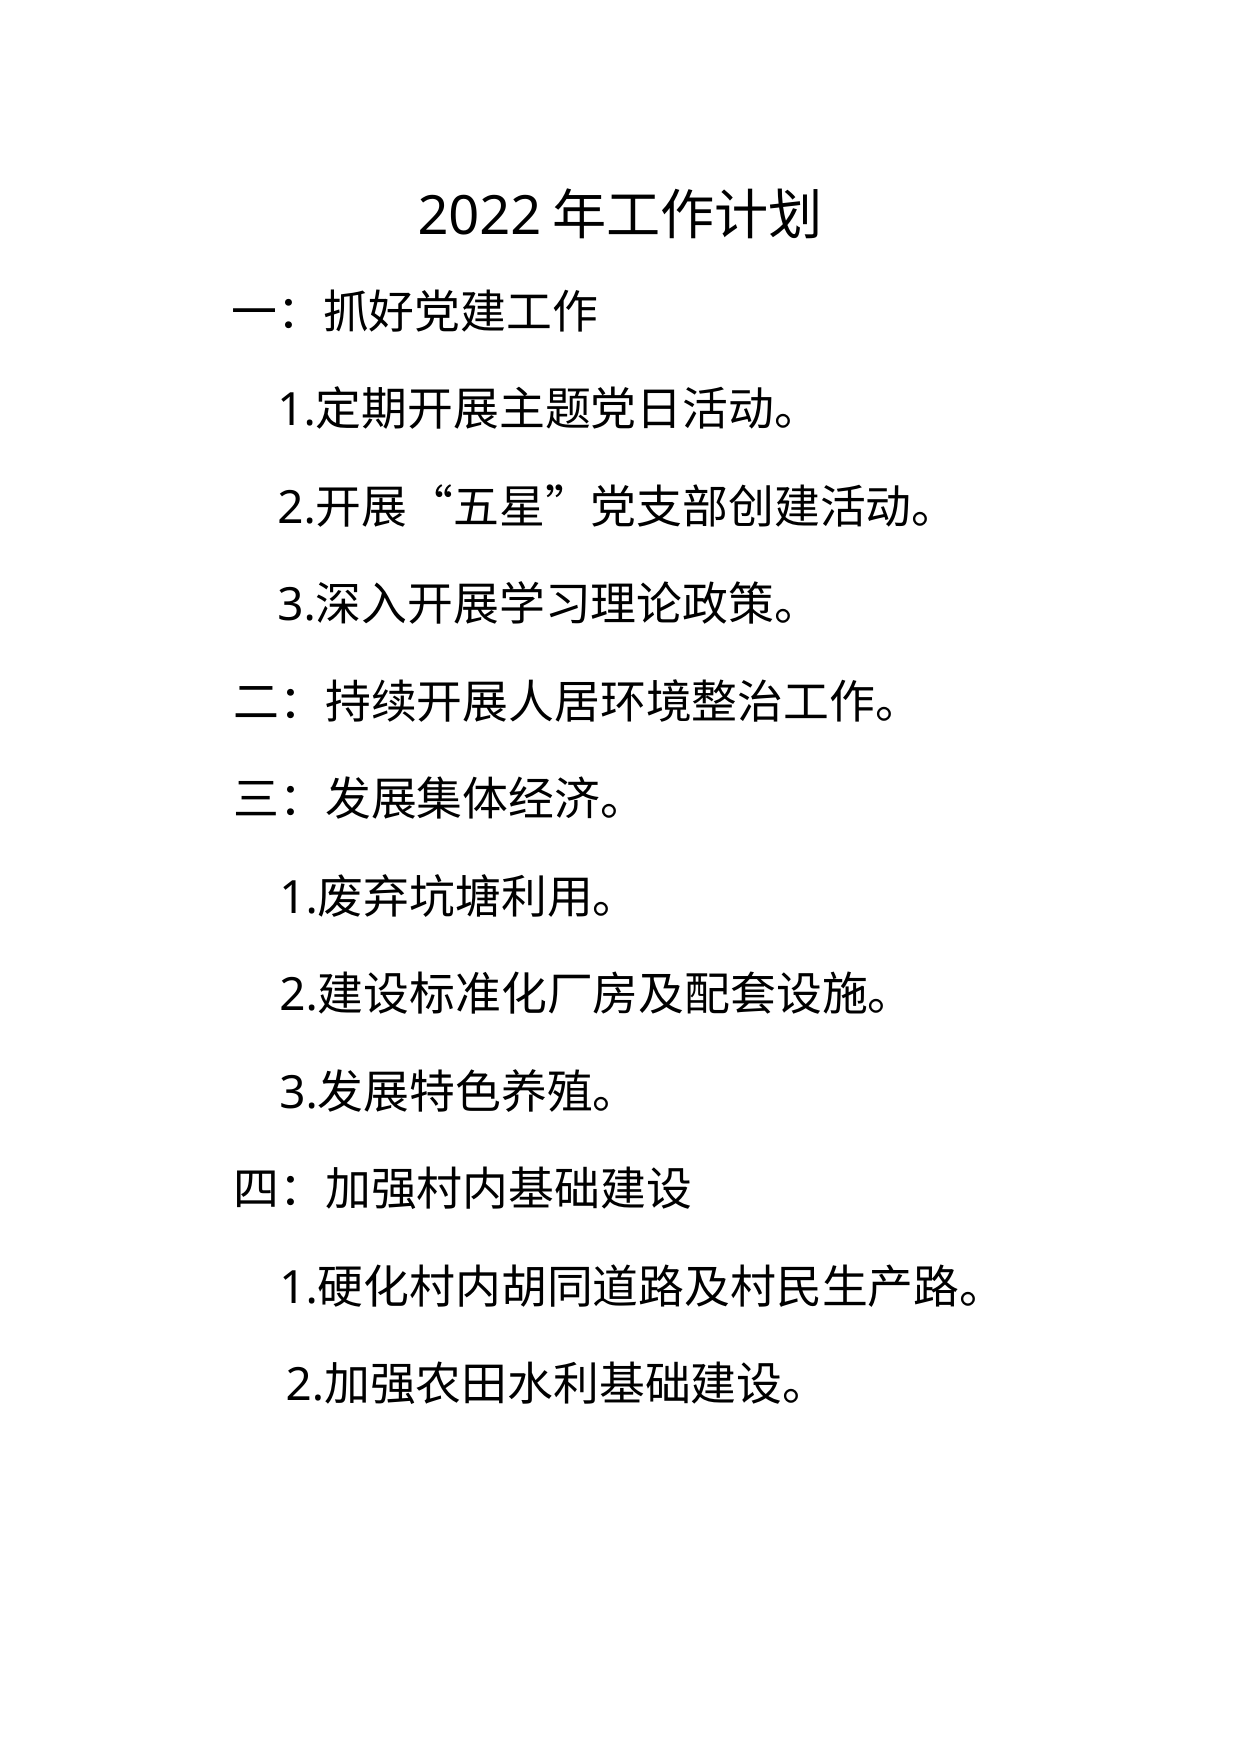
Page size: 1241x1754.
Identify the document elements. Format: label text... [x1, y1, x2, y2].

list 四：加强村内基础建设 [187, 1137, 1053, 1234]
list 2.开展“五星”党支部创建活动。 [231, 454, 1053, 552]
list 3.发展特色养殖。 [187, 1039, 1053, 1137]
list 1.硬化村内胡同道路及村民生产路。 [187, 1234, 1053, 1332]
list 一：抓好党建工作 [231, 259, 1053, 357]
list 2.建设标准化厂房及配套设施。 [187, 942, 1053, 1039]
list 三：发展集体经济。 [187, 747, 1053, 844]
text 二：持续开展人居环境整治工作。 [187, 649, 1053, 747]
list 1.废弃坑塘利用。 [187, 844, 1053, 942]
list 2.加强农田水利基础建设。 [187, 1332, 1053, 1429]
text 2022年工作计划 [187, 162, 1053, 259]
list 1.定期开展主题党日活动。 [231, 357, 1053, 454]
list 3.深入开展学习理论政策。 [231, 552, 1053, 649]
